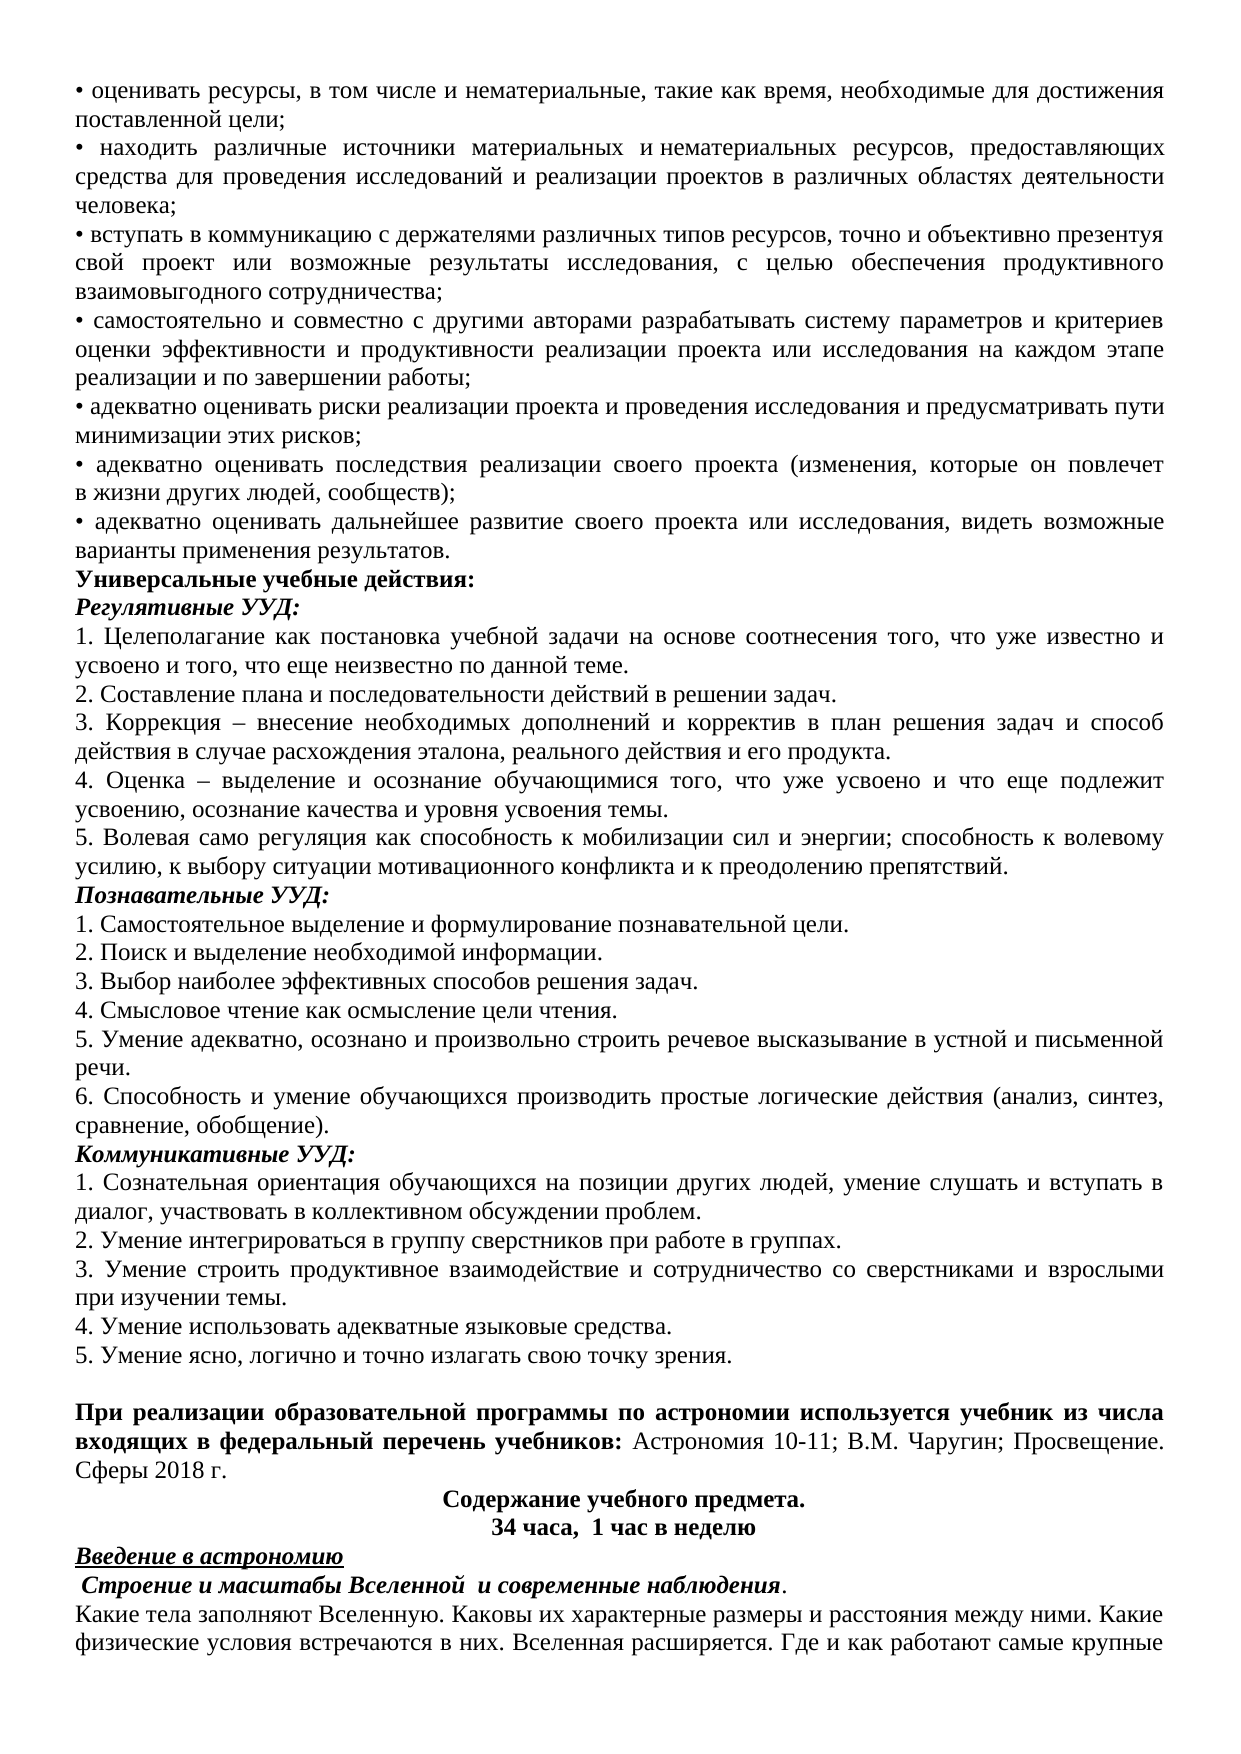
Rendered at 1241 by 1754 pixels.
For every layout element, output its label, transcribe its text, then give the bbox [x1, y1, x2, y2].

text 3. Коррекция – внесение необходимых дополнений и корректив в план решения задач и способ действия в случае расхождения эталона, реального действия и его продукта. [75, 707, 1165, 765]
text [75, 1599, 1165, 1656]
text • находить различные источники материальных и нематериальных ресурсов, предоставляющих средства для проведения исследований и реализации проектов в различных областях деятельности человека; [75, 132, 1165, 219]
text Познавательные УУД: [75, 880, 1165, 909]
text 1. Сознательная ориентация обучающихся на позиции других людей, умение слушать и вступать в диалог, участвовать в коллективном обсуждении проблем. [75, 1167, 1165, 1225]
text Строение и масштабы Вселенной и современные наблюдения. [75, 1570, 1165, 1599]
text Универсальные учебные действия: [75, 564, 1165, 592]
text Регулятивные УУД: [75, 592, 1165, 621]
text 5. Умение ясно, логично и точно излагать свою точку зрения. [75, 1340, 1165, 1369]
text Коммуникативные УУД: [75, 1139, 1165, 1167]
text • самостоятельно и совместно с другими авторами разрабатывать систему параметров и критериев оценки эффективности и продуктивности реализации проекта или исследования на каждом этапе реализации и по завершении работы; [75, 305, 1165, 391]
text 5. Умение адекватно, осознано и произвольно строить речевое высказывание в устной и письменной речи. [75, 1024, 1165, 1081]
text • адекватно оценивать риски реализации проекта и проведения исследования и предусматривать пути минимизации этих рисков; [75, 391, 1165, 449]
text При реализации образовательной программы по астрономии используется учебник из числа входящих в федеральный перечень учебников: Астрономия 10-11; В.М. Чаругин; Просвещение. Сферы 2018 г. [75, 1397, 1165, 1484]
text 6. Способность и умение обучающихся производить простые логические действия (анализ, синтез, сравнение, обобщение). [75, 1081, 1165, 1139]
text 2. Поиск и выделение необходимой информации. [75, 937, 1165, 966]
text Введение в астрономию [75, 1541, 1165, 1570]
text 4. Умение использовать адекватные языковые средства. [75, 1311, 1165, 1340]
text 4. Смысловое чтение как осмысление цели чтения. [75, 995, 1165, 1024]
text 4. Оценка – выделение и осознание обучающимися того, что уже усвоено и что еще подлежит усвоению, осознание качества и уровня усвоения темы. [75, 765, 1165, 822]
text 34 часа, 1 час в неделю [82, 1512, 1165, 1541]
text • адекватно оценивать последствия реализации своего проекта (изменения, которые он повлечет в жизни других людей, сообществ); [75, 449, 1165, 506]
text • адекватно оценивать дальнейшее развитие своего проекта или исследования, видеть возможные варианты применения результатов. [75, 506, 1165, 564]
text Содержание учебного предмета. [82, 1484, 1165, 1512]
text 3. Умение строить продуктивное взаимодействие и сотрудничество со сверстниками и взрослыми при изучении темы. [75, 1254, 1165, 1311]
text • вступать в коммуникацию с держателями различных типов ресурсов, точно и объективно презентуя свой проект или возможные результаты исследования, с целью обеспечения продуктивного взаимовыгодного сотрудничества; [75, 219, 1165, 305]
text 1. Целеполагание как постановка учебной задачи на основе соотнесения того, что уже известно и усвоено и того, что еще неизвестно по данной теме. [75, 621, 1165, 679]
text • оценивать ресурсы, в том числе и нематериальные, такие как время, необходимые для достижения поставленной цели; [75, 75, 1165, 132]
text 2. Умение интегрироваться в группу сверстников при работе в группах. [75, 1225, 1165, 1254]
text 1. Самостоятельное выделение и формулирование познавательной цели. [75, 909, 1165, 937]
text 2. Составление плана и последовательности действий в решении задач. [75, 679, 1165, 707]
text 5. Волевая само регуляция как способность к мобилизации сил и энергии; способность к волевому усилию, к выбору ситуации мотивационного конфликта и к преодолению препятствий. [75, 822, 1165, 880]
text 3. Выбор наиболее эффективных способов решения задач. [75, 966, 1165, 995]
